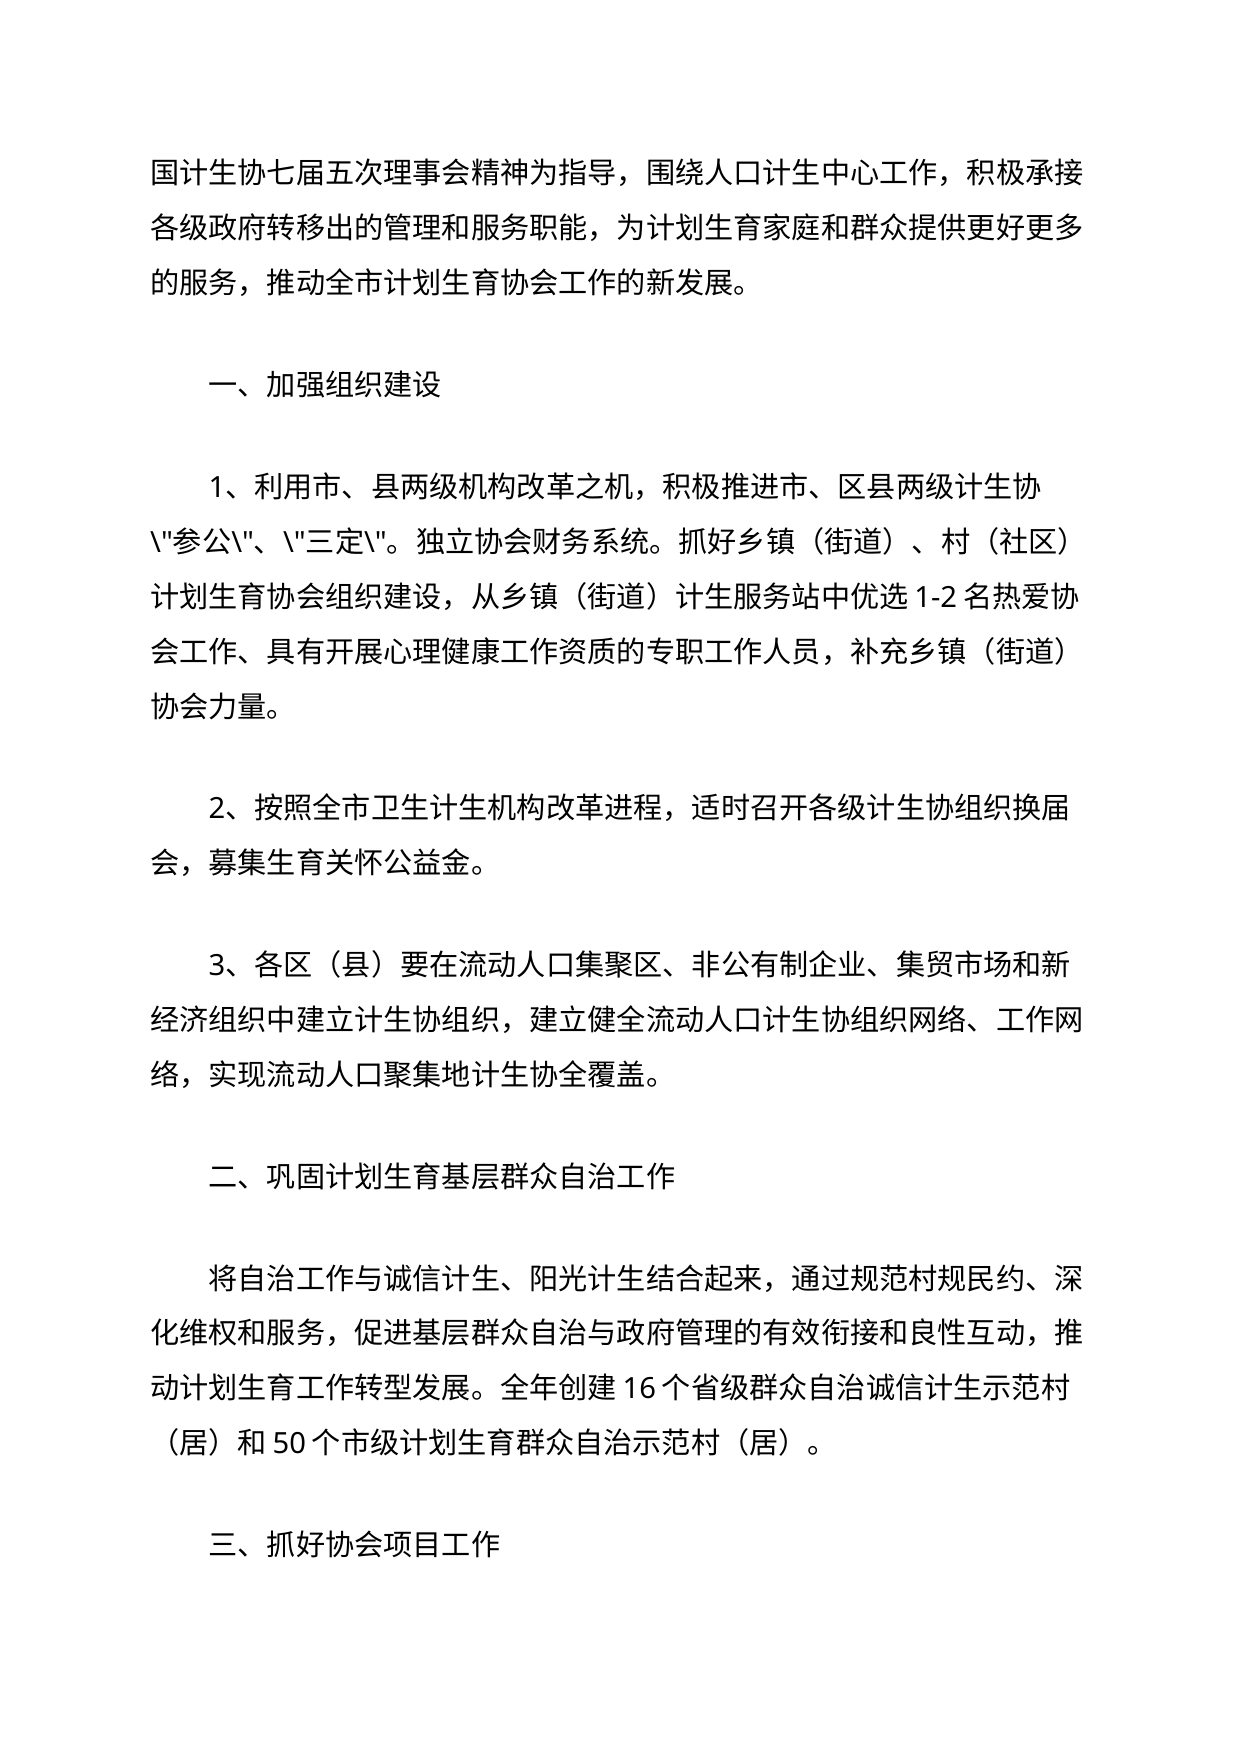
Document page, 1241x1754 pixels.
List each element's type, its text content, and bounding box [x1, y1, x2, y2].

text 2、按照全市卫生计生机构改革进程，适时召开各级计生协组织换届会，募集生育关怀公益金。 [150, 785, 1090, 882]
text 1、利用市、县两级机构改革之机，积极推进市、区县两级计生协\"参公\"、\"三定\"。独立协会财务系统。抓好乡镇（街道）、村（社区）计划生育协会组织建设，从乡镇（街道）计生服务站中优选1-2名热爱协会工作、具有开展心理健康工作资质的专职工作人员，补充乡镇（街道）协会力量。 [150, 463, 1090, 726]
text 三、抓好协会项目工作 [150, 1522, 1090, 1564]
text 一、加强组织建设 [150, 362, 1090, 404]
text 将自治工作与诚信计生、阳光计生结合起来，通过规范村规民约、深化维权和服务，促进基层群众自治与政府管理的有效衔接和良性互动，推动计划生育工作转型发展。全年创建16个省级群众自治诚信计生示范村（居）和50个市级计划生育群众自治示范村（居）。 [150, 1255, 1090, 1462]
text 二、巩固计划生育基层群众自治工作 [150, 1153, 1090, 1196]
text 3、各区（县）要在流动人口集聚区、非公有制企业、集贸市场和新经济组织中建立计生协组织，建立健全流动人口计生协组织网络、工作网络，实现流动人口聚集地计生协全覆盖。 [150, 942, 1090, 1094]
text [150, 150, 1090, 302]
